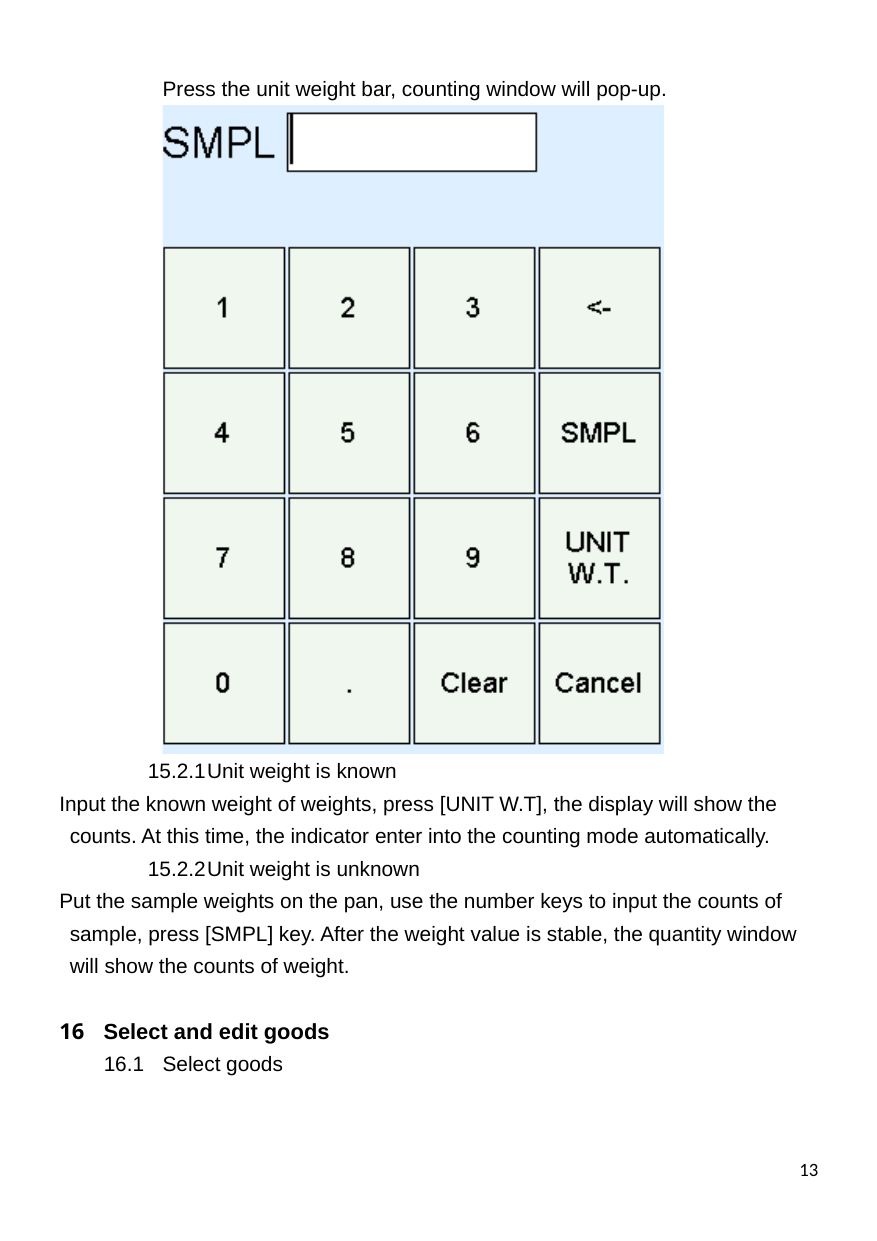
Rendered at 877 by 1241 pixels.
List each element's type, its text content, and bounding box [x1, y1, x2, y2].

list Select goods [103, 1047, 818, 1080]
text Put the sample weights on the pan, use the number keys to input the counts of sample, press [SMPL] key. After the weight value is stable, the quantity window will show the counts of weight. [59, 885, 818, 982]
list Input the known weight of weights, press [UNIT W.T], the display will show the counts. At this time, the indicator enter into the counting mode automatically. [59, 787, 818, 852]
picture [162, 105, 664, 754]
list Press the unit weight bar, counting window will pop-up. [162, 72, 818, 105]
list Select and edit goods [59, 1015, 818, 1047]
list Unit weight is unknown [148, 852, 818, 885]
list Unit weight is known [148, 755, 818, 787]
